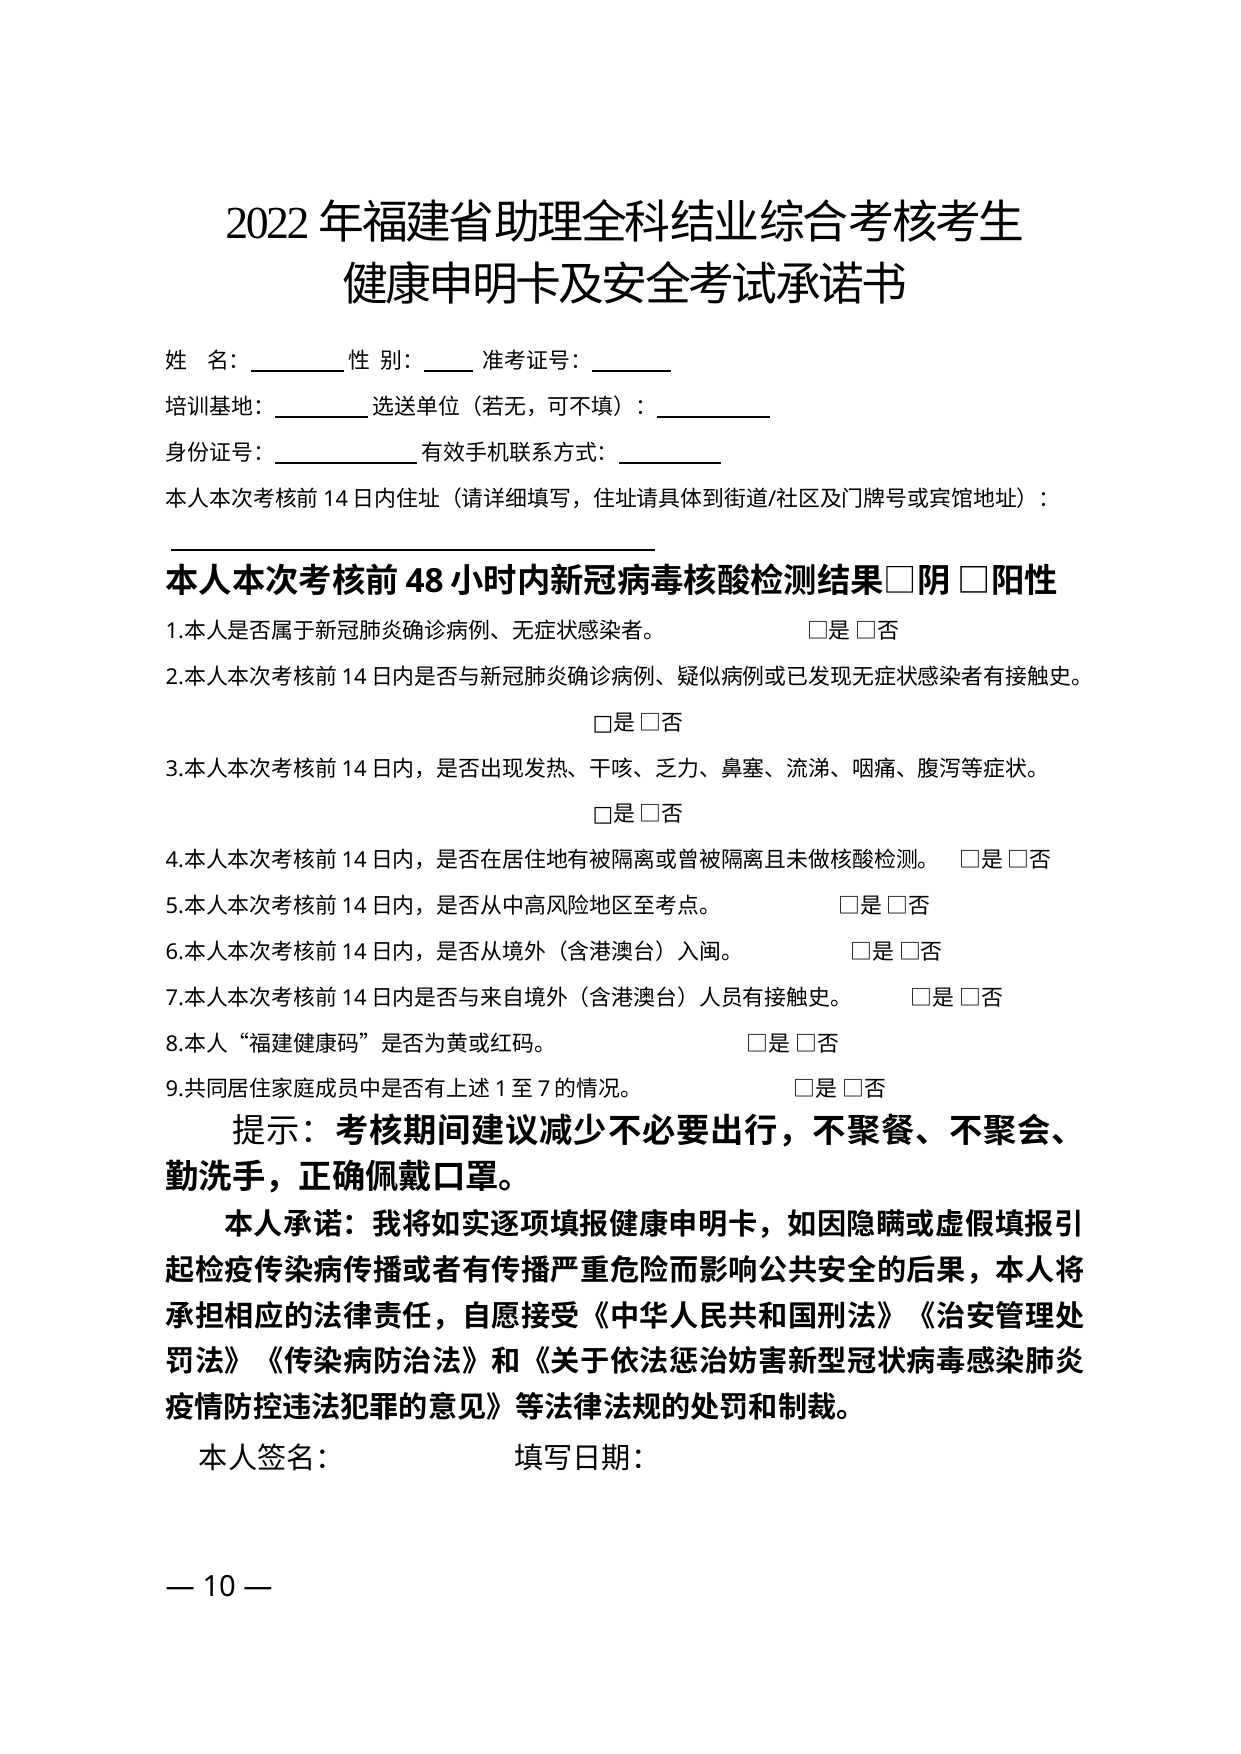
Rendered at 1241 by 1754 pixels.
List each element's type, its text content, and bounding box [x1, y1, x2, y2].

text 8.本人“福建健康码”是否为黄或红码。 □是 □否 [165, 1014, 1087, 1060]
text 2022年福建省助理全科结业综合考核考生 [165, 190, 1087, 251]
text □是 □否 [165, 785, 1087, 831]
text 培训基地： 选送单位（若无，可不填）： [165, 378, 1087, 423]
text 2.本人本次考核前14日内是否与新冠肺炎确诊病例、疑似病例或已发现无症状感染者有接触史。 [165, 648, 1087, 693]
text 本人本次考核前14日内住址（请详细填写，住址请具体到街道/社区及门牌号或宾馆地址）： [165, 469, 1087, 515]
text 1.本人是否属于新冠肺炎确诊病例、无症状感染者。 □是 □否 [165, 602, 1087, 648]
text 7.本人本次考核前14日内是否与来自境外（含港澳台）人员有接触史。 □是 □否 [165, 968, 1087, 1014]
text 5.本人本次考核前14日内，是否从中高风险地区至考点。 □是 □否 [165, 877, 1087, 923]
text 本人承诺：我将如实逐项填报健康申明卡，如因隐瞒或虚假填报引起检疫传染病传播或者有传播严重危险而影响公共安全的后果，本人将承担相应的法律责任，自愿接受《中华人民共和国刑法》《治安管理处罚法》《传染病防治法》和《关于依法惩治妨害新型冠状病毒感染肺炎疫情防控违法犯罪的意见》等法律法规的处罚和制裁。 [165, 1198, 1087, 1427]
text 身份证号： 有效手机联系方式： [165, 423, 1087, 469]
text 9.共同居住家庭成员中是否有上述1至7的情况。 □是 □否 [165, 1060, 1087, 1106]
text 健康申明卡及安全考试承诺书 [165, 251, 1087, 313]
text 姓 名： 性 别： 准考证号： [165, 332, 1087, 378]
text 本人本次考核前48小时内新冠病毒核酸检测结果□阴 □阳性 [165, 556, 1087, 602]
text 6.本人本次考核前14日内，是否从境外（含港澳台）入闽。 □是 □否 [165, 923, 1087, 968]
text □是 □否 [165, 693, 1087, 739]
text 本人签名： 填写日期： [165, 1427, 1087, 1484]
text 3.本人本次考核前14日内，是否出现发热、干咳、乏力、鼻塞、流涕、咽痛、腹泻等症状。 [165, 739, 1087, 785]
text 4.本人本次考核前14日内，是否在居住地有被隔离或曾被隔离且未做核酸检测。 □是 □否 [165, 831, 1087, 877]
text 提示：考核期间建议减少不必要出行，不聚餐、不聚会、勤洗手，正确佩戴口罩。 [165, 1106, 1087, 1198]
